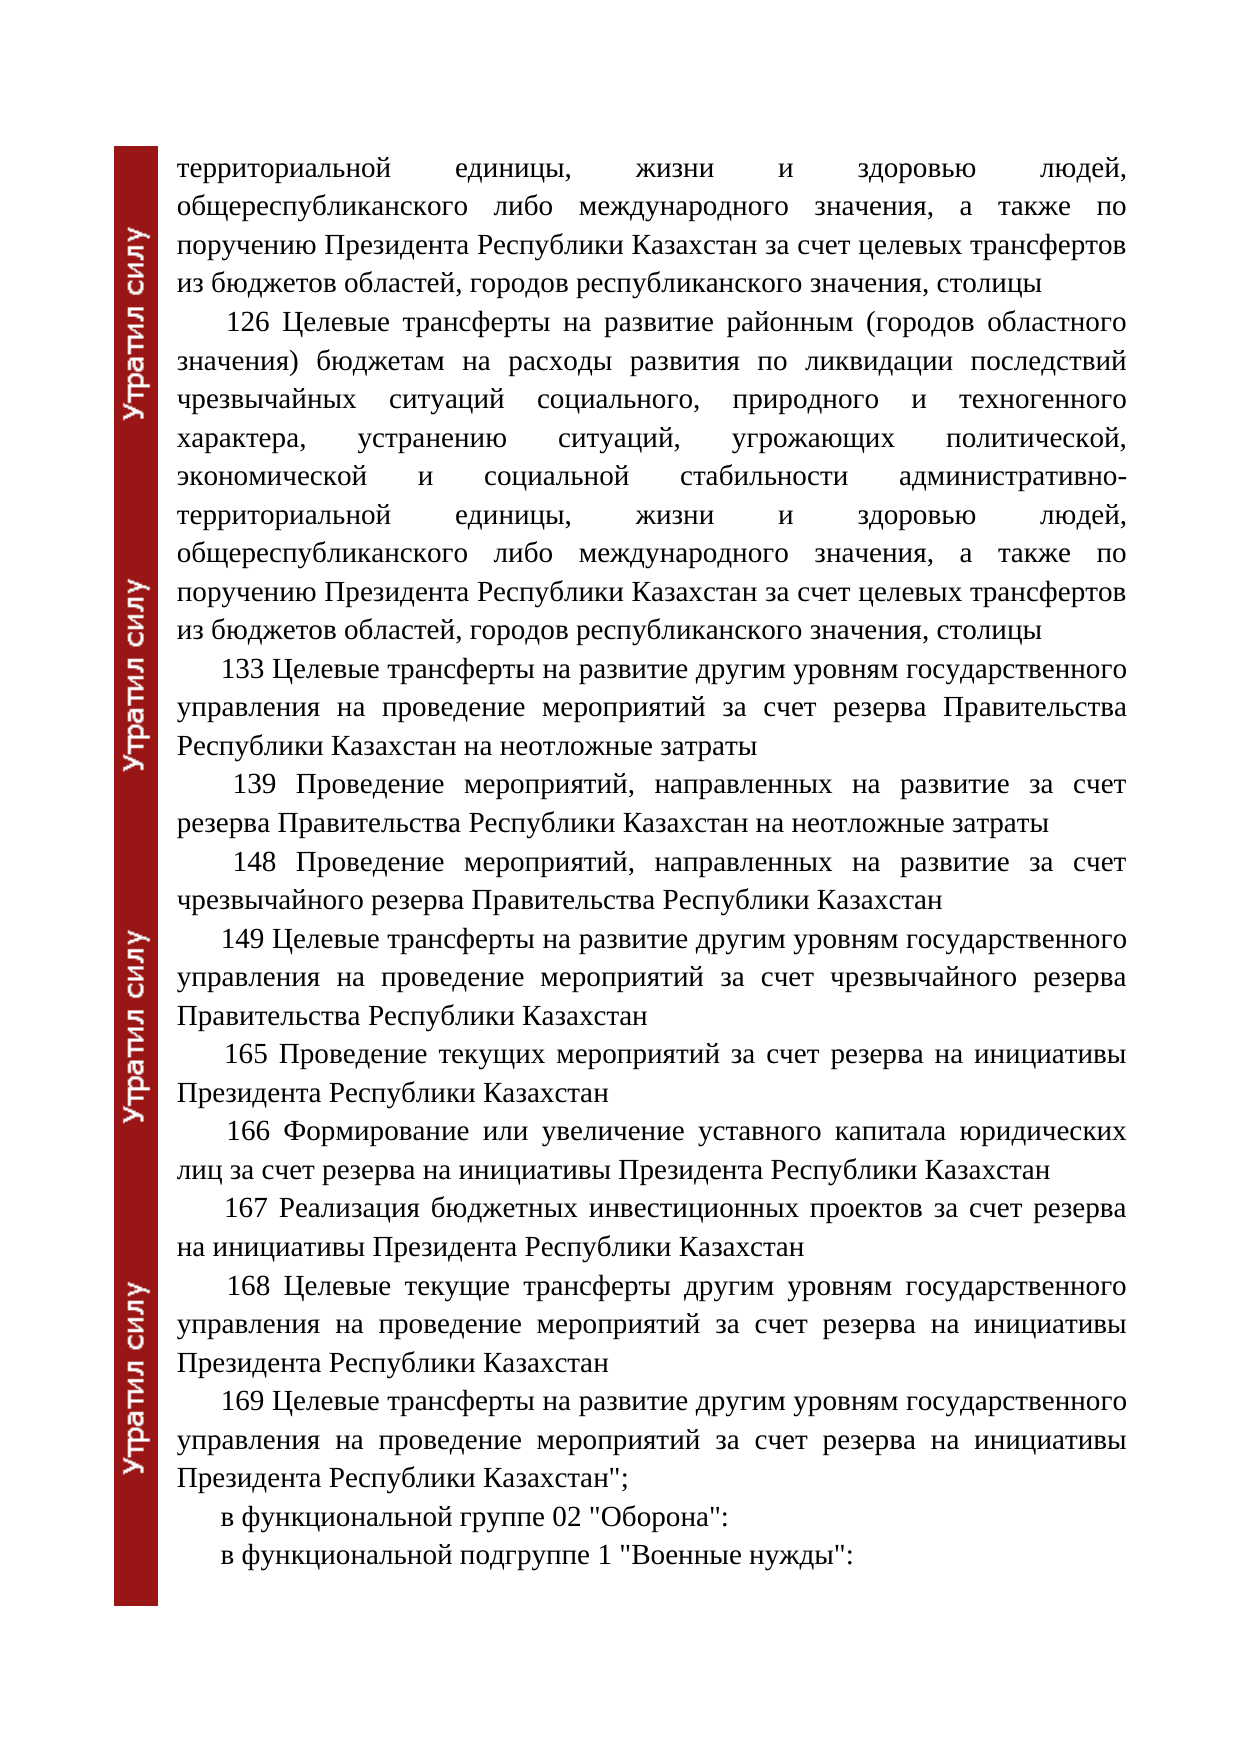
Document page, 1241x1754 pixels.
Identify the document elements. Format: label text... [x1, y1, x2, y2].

text 168 Целевые текущие трансферты другим уровням государственного управления на проведение мероприятий за счет резерва на инициативы Президента Республики Казахстан [112, 1268, 1128, 1378]
picture [114, 1532, 158, 1537]
text 126 Целевые трансферты на развитие районным (городов областного значения) бюджетам на расходы развития по ликвидации последствий чрезвычайных ситуаций социального, природного и техногенного характера, устранению ситуаций, угрожающих политической, экономической и социальной стабильности административно-территориальной единицы, жизни и здоровью людей, общереспубликанского либо международного значения, а также по поручению Президента Республики Казахстан за счет целевых трансфертов из бюджетов областей, городов республиканского значения, столицы [112, 304, 1128, 646]
picture [114, 916, 158, 921]
picture [114, 839, 158, 844]
picture [114, 646, 158, 651]
picture [114, 1263, 158, 1268]
picture [114, 1494, 158, 1499]
picture [114, 299, 158, 304]
text 165 Проведение текущих мероприятий за счет резерва на инициативы Президента Республики Казахстан [112, 1036, 1128, 1108]
picture [114, 146, 158, 150]
text 166 Формирование или увеличение уставного капитала юридических лиц за счет резерва на инициативы Президента Республики Казахстан [112, 1113, 1128, 1186]
picture [114, 1186, 158, 1191]
text 148 Проведение мероприятий, направленных на развитие за счет чрезвычайного резерва Правительства Республики Казахстан [112, 844, 1128, 916]
text в функциональной подгруппе 1 "Военные нужды": [112, 1537, 1128, 1571]
text 169 Целевые трансферты на развитие другим уровням государственного управления на проведение мероприятий за счет резерва на инициативы Президента Республики Казахстан"; [112, 1383, 1128, 1494]
text в функциональной группе 02 "Оборона": [112, 1499, 1128, 1532]
text 149 Целевые трансферты на развитие другим уровням государственного управления на проведение мероприятий за счет чрезвычайного резерва Правительства Республики Казахстан [112, 921, 1128, 1031]
picture [114, 1571, 158, 1606]
text 139 Проведение мероприятий, направленных на развитие за счет резерва Правительства Республики Казахстан на неотложные затраты [112, 767, 1128, 839]
text 167 Реализация бюджетных инвестиционных проектов за счет резерва на инициативы Президента Республики Казахстан [112, 1191, 1128, 1263]
picture [114, 762, 158, 767]
picture [114, 1108, 158, 1113]
text 133 Целевые трансферты на развитие другим уровням государственного управления на проведение мероприятий за счет резерва Правительства Республики Казахстан на неотложные затраты [112, 651, 1128, 762]
picture [114, 1031, 158, 1036]
picture [114, 1378, 158, 1383]
